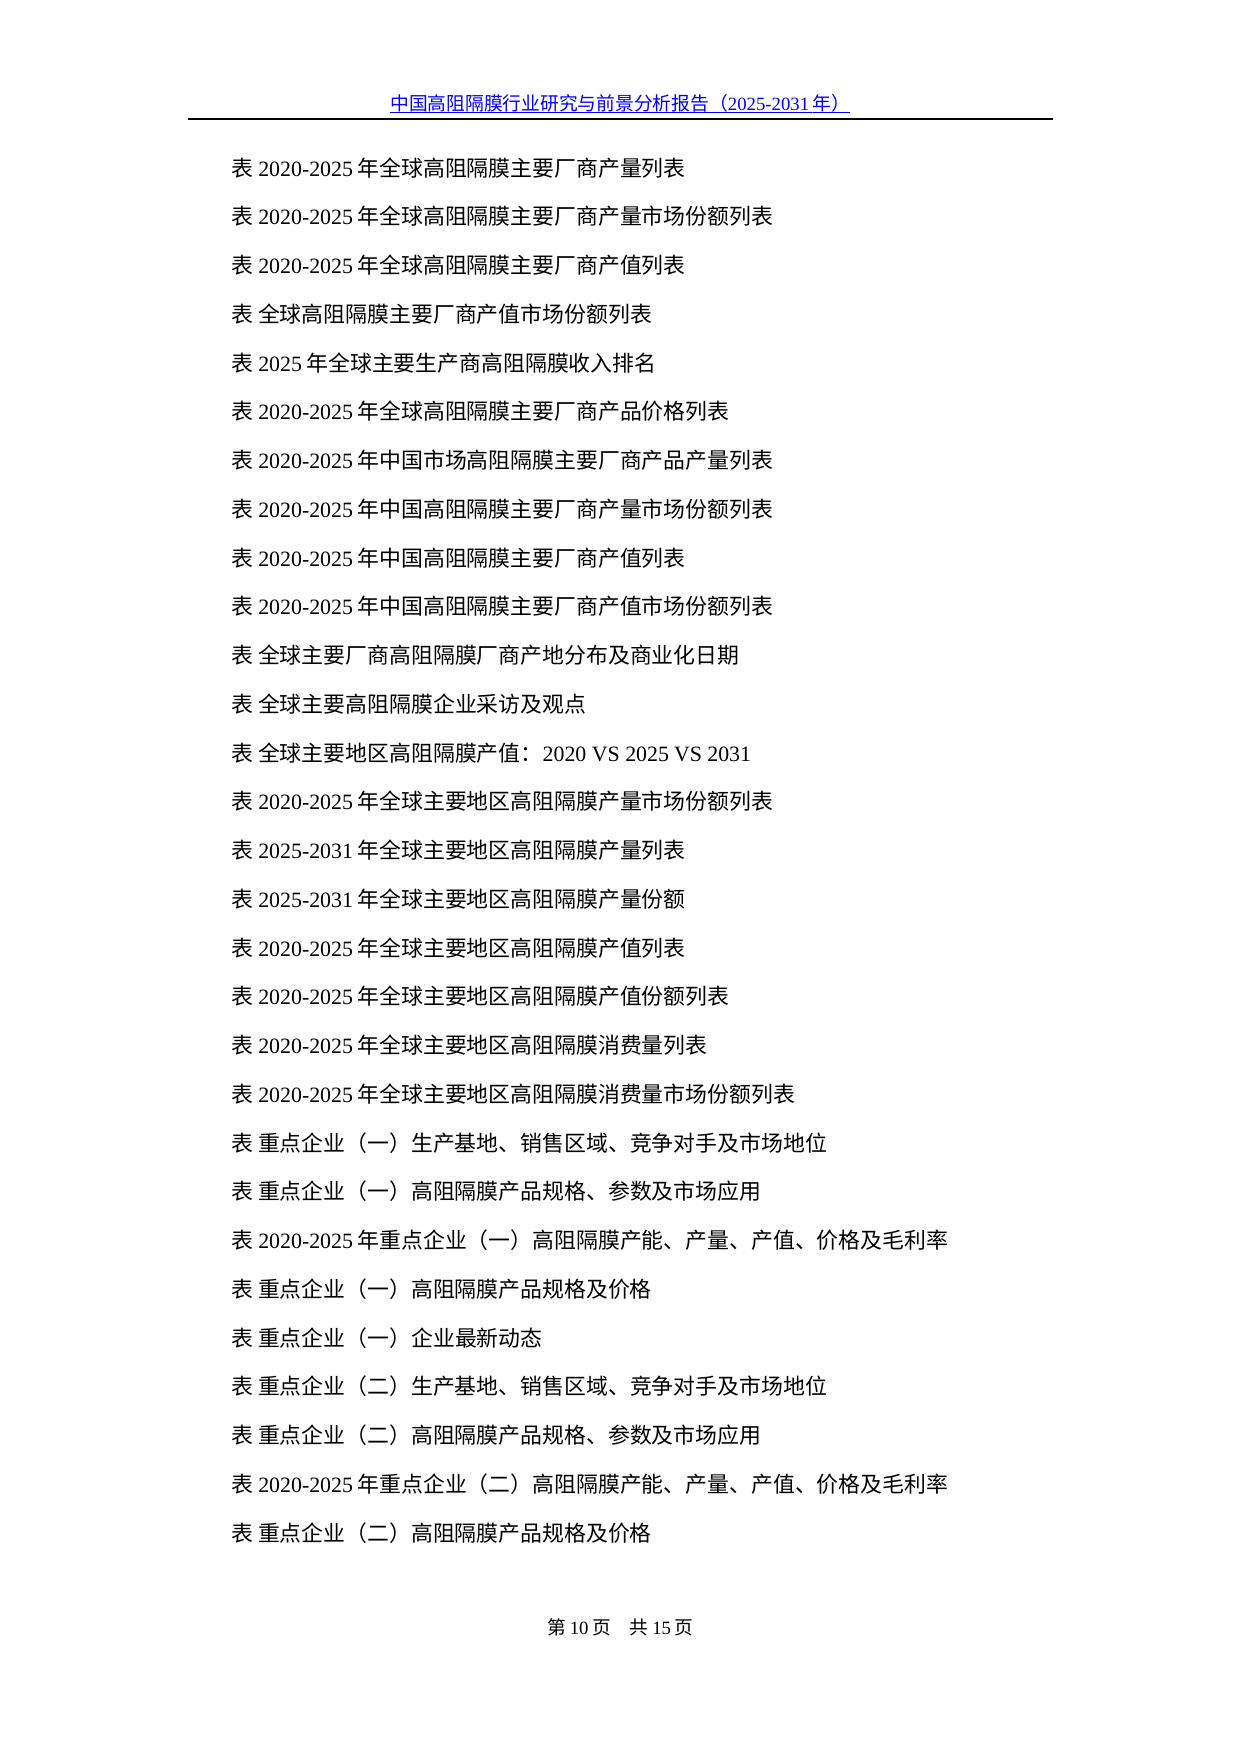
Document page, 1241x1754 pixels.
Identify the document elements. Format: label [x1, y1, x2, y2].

text [187, 150, 1053, 1548]
